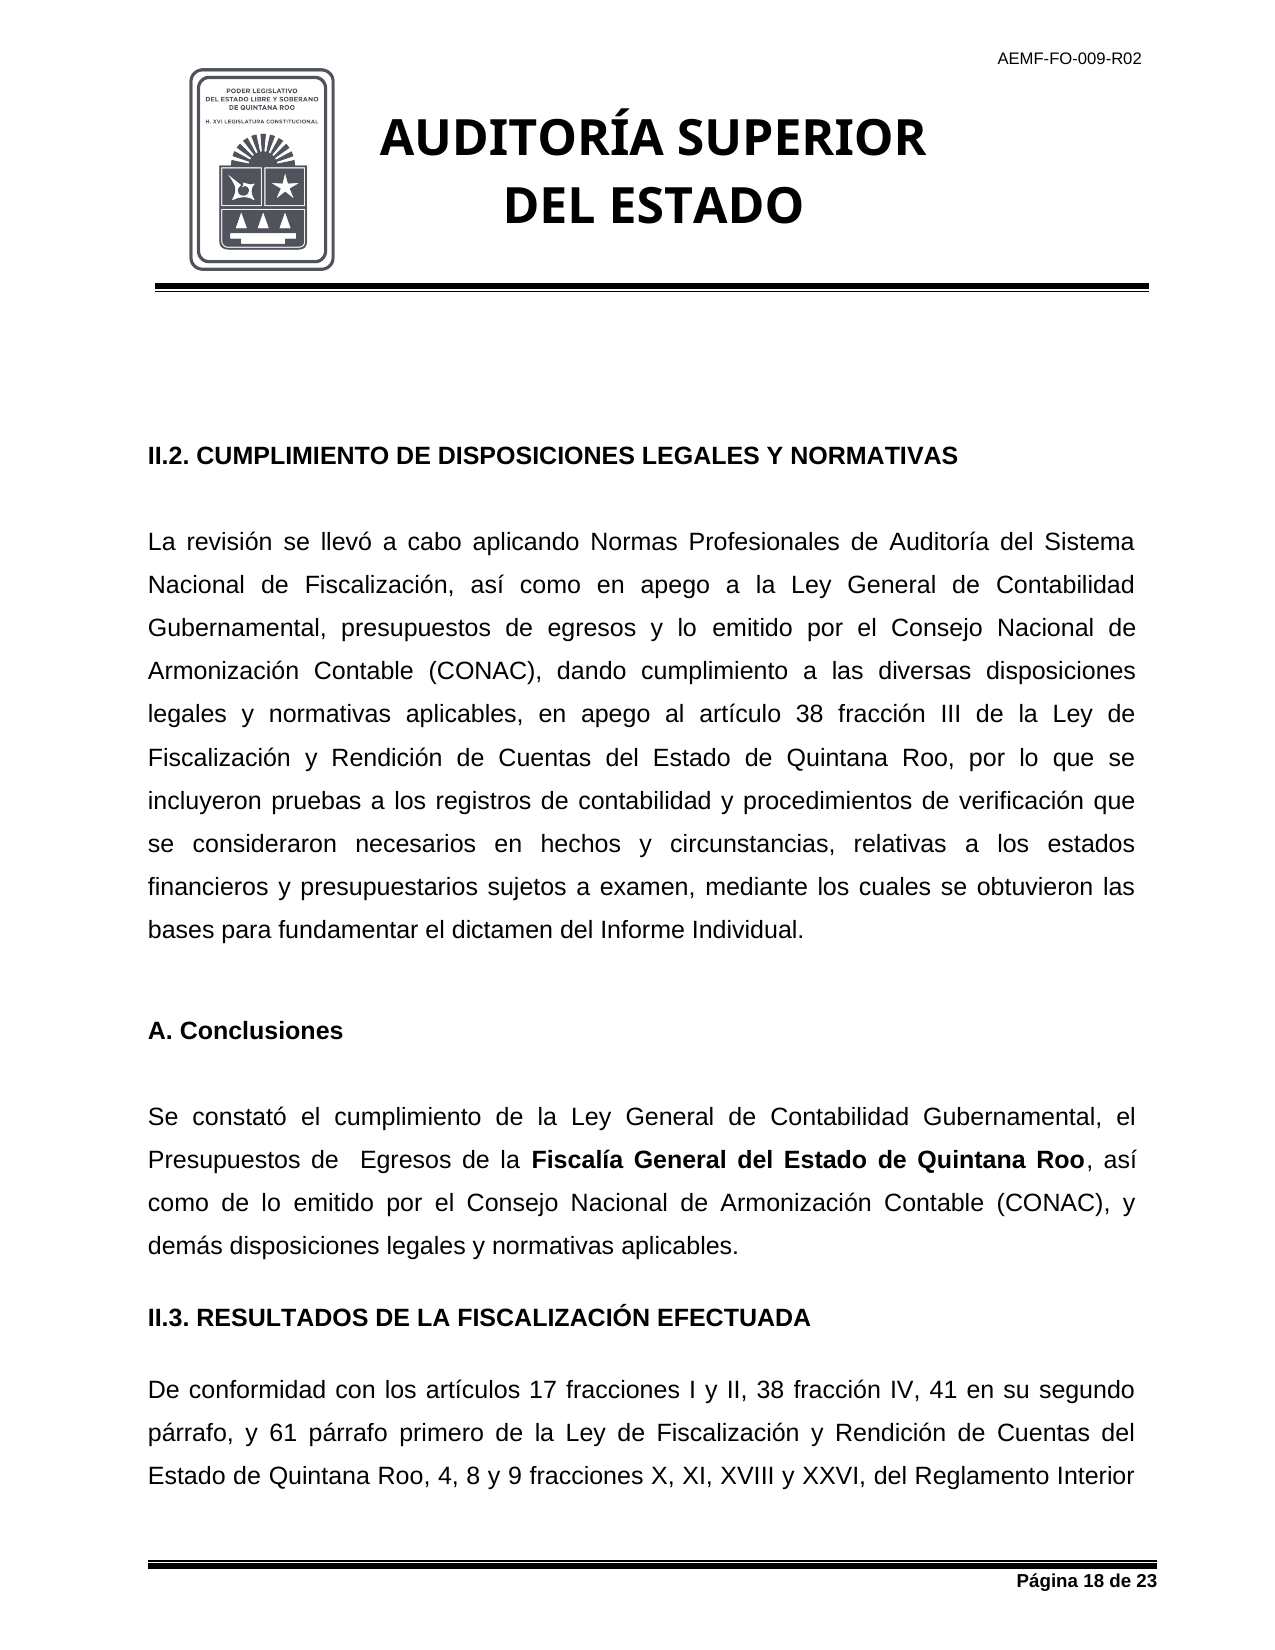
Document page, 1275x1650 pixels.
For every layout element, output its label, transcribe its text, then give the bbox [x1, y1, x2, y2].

text La revisión se llevó a cabo aplicando Normas Profesionales de Auditoría del Sistema Nacional de Fiscalización, así como en apego a la Ley General de Contabilidad Gubernamental, presupuestos de egresos y lo emitido por el Consejo Nacional de Armonización Contable (CONAC), dando cumplimiento a las diversas disposiciones legales y normativas aplicables, en apego al artículo 38 fracción III de la Ley de Fiscalización y Rendición de Cuentas del Estado de Quintana Roo, por lo que se incluyeron pruebas a los registros de contabilidad y procedimientos de verificación que se consideraron necesarios en hechos y circunstancias, relativas a los estados financieros y presupuestarios sujetos a examen, mediante los cuales se obtuvieron las bases para fundamentar el dictamen del Informe Individual. [148, 527, 1137, 944]
picture [189, 68, 335, 271]
text A. Conclusiones [148, 1016, 1137, 1044]
text II.3. RESULTADOS DE LA FISCALIZACIÓN EFECTUADA [148, 1303, 1137, 1332]
text II.2. CUMPLIMIENTO DE DISPOSICIONES LEGALES Y NORMATIVAS [148, 441, 1137, 469]
text Se constató el cumplimiento de la Ley General de Contabilidad Gubernamental, el Presupuestos de Egresos de la Fiscalía General del Estado de Quintana Roo, así como de lo emitido por el Consejo Nacional de Armonización Contable (CONAC), y demás disposiciones legales y normativas aplicables. [148, 1102, 1137, 1260]
